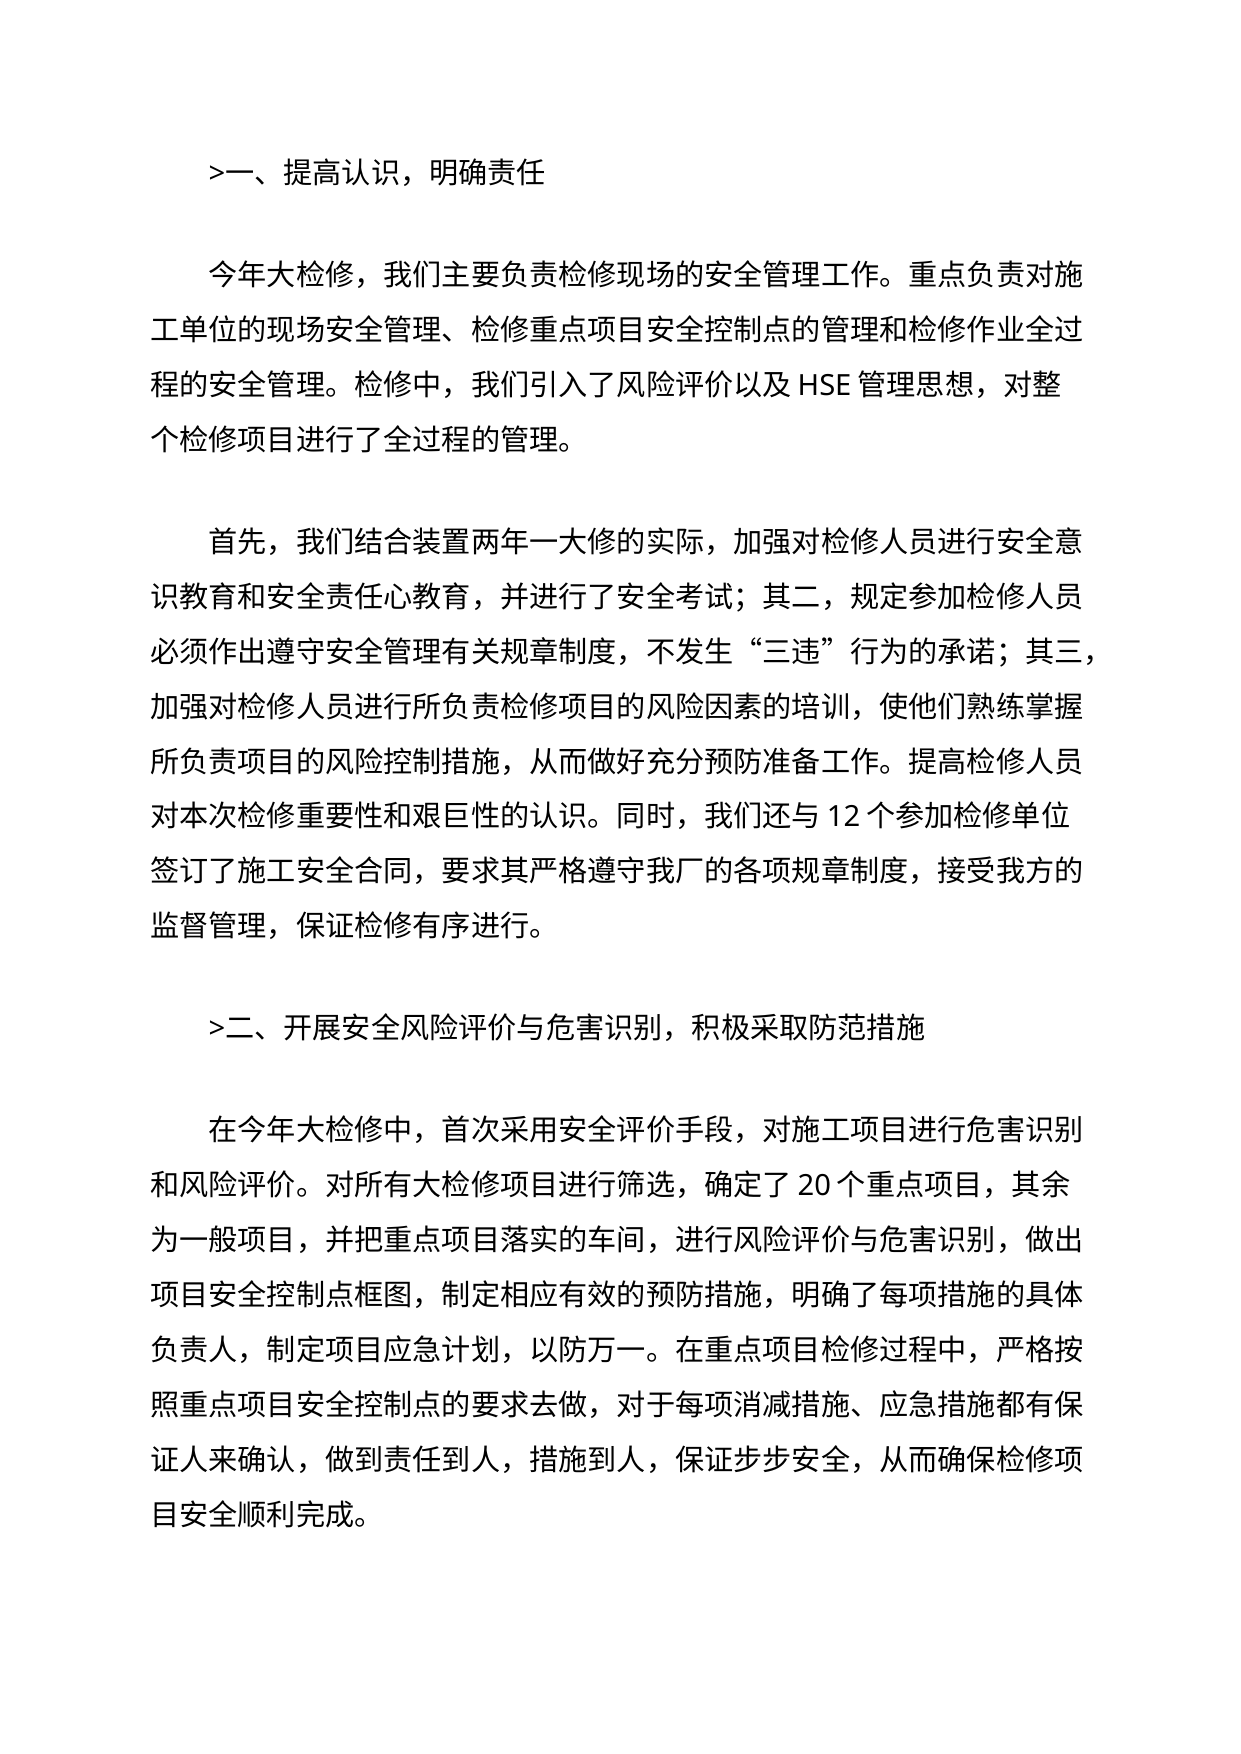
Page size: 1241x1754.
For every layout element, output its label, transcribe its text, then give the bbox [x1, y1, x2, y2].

text 在今年大检修中，首次采用安全评价手段，对施工项目进行危害识别和风险评价。对所有大检修项目进行筛选，确定了20个重点项目，其余为一般项目，并把重点项目落实的车间，进行风险评价与危害识别，做出项目安全控制点框图，制定相应有效的预防措施，明确了每项措施的具体负责人，制定项目应急计划，以防万一。在重点项目检修过程中，严格按照重点项目安全控制点的要求去做，对于每项消减措施、应急措施都有保证人来确认，做到责任到人，措施到人，保证步步安全，从而确保检修项目安全顺利完成。 [150, 1107, 1090, 1533]
text >一、提高认识，明确责任 [150, 150, 1090, 192]
text 今年大检修，我们主要负责检修现场的安全管理工作。重点负责对施工单位的现场安全管理、检修重点项目安全控制点的管理和检修作业全过程的安全管理。检修中，我们引入了风险评价以及HSE管理思想，对整个检修项目进行了全过程的管理。 [150, 252, 1090, 459]
text >二、开展安全风险评价与危害识别，积极采取防范措施 [150, 1005, 1090, 1047]
text 首先，我们结合装置两年一大修的实际，加强对检修人员进行安全意识教育和安全责任心教育，并进行了安全考试；其二，规定参加检修人员必须作出遵守安全管理有关规章制度，不发生“三违”行为的承诺；其三，加强对检修人员进行所负责检修项目的风险因素的培训，使他们熟练掌握所负责项目的风险控制措施，从而做好充分预防准备工作。提高检修人员对本次检修重要性和艰巨性的认识。同时，我们还与12个参加检修单位签订了施工安全合同，要求其严格遵守我厂的各项规章制度，接受我方的监督管理，保证检修有序进行。 [150, 518, 1090, 945]
